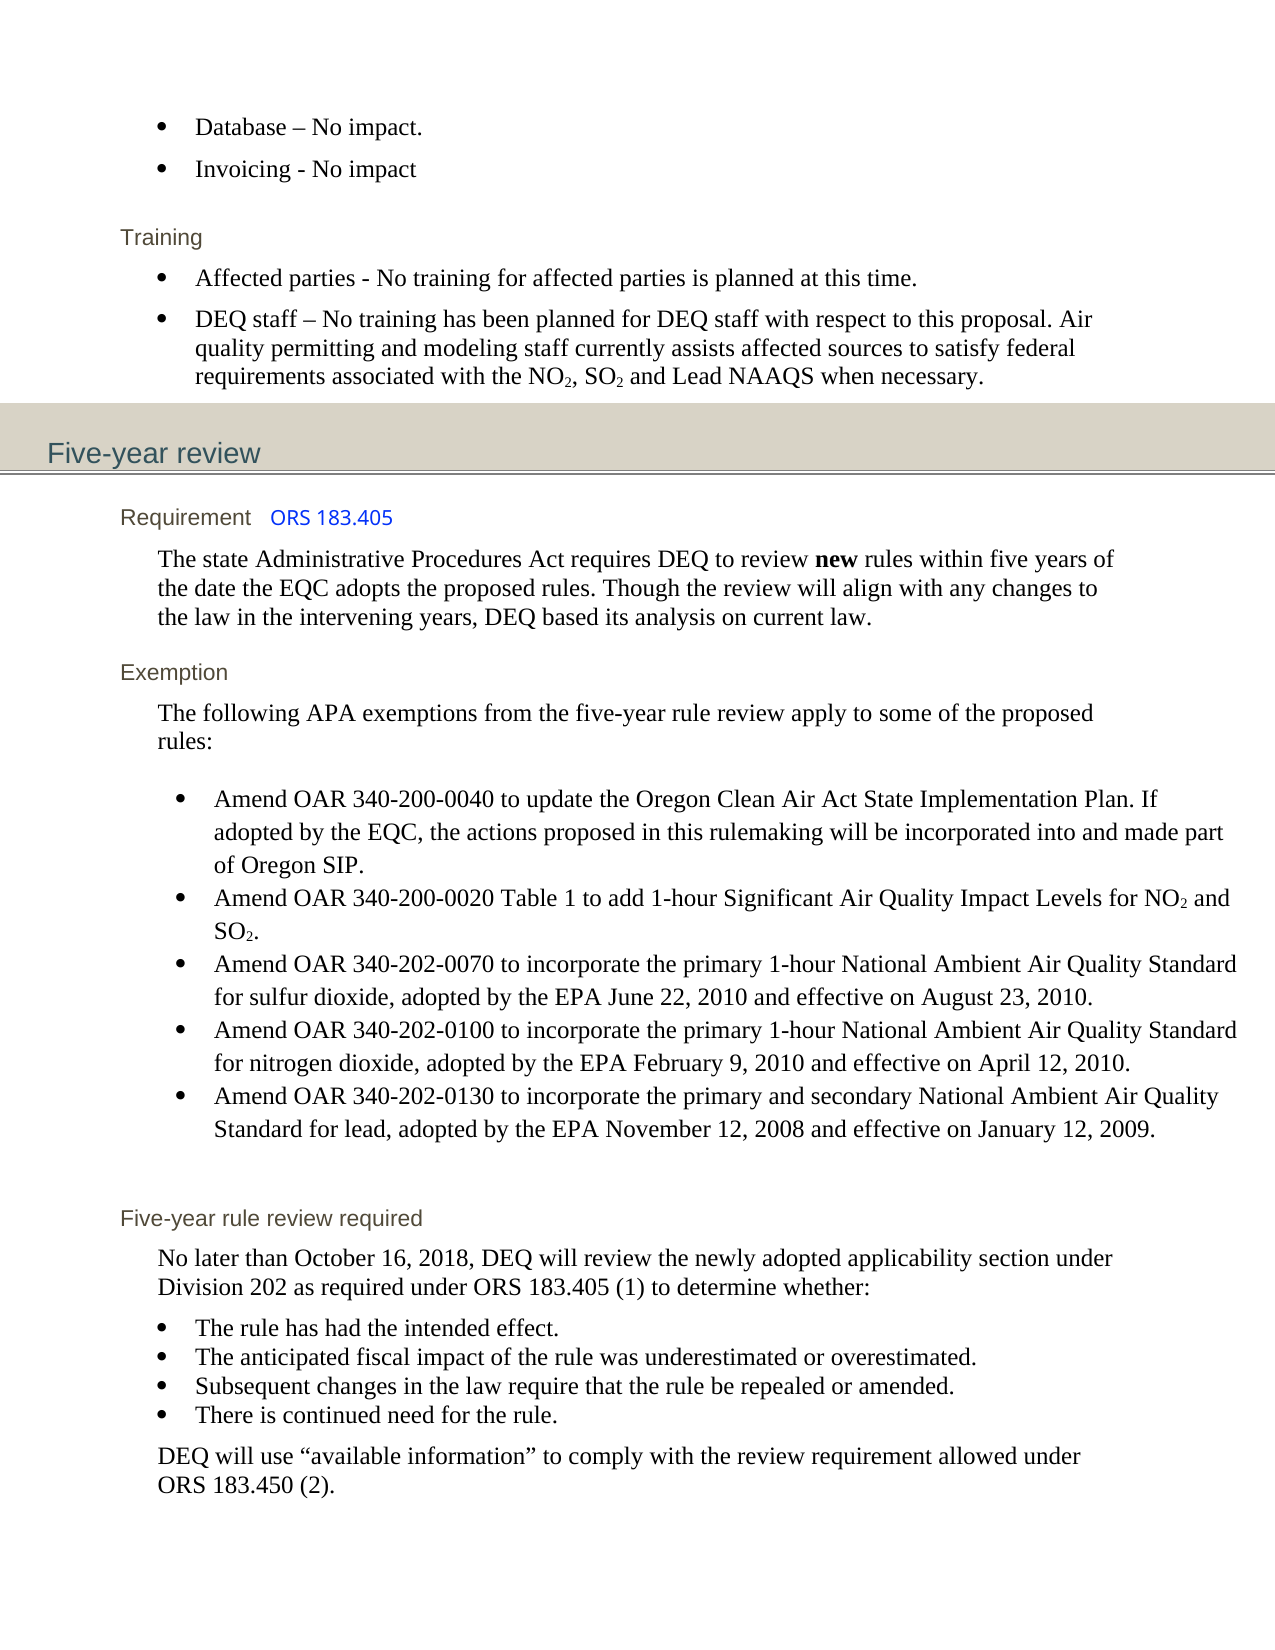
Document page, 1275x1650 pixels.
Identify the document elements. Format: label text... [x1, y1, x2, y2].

list There is continued need for the rule. [157, 1400, 1132, 1428]
table_header Five-year review [0, 403, 1275, 470]
list Amend OAR 340-202-0100 to incorporate the primary 1-hour National Ambient Air Quality Standard for nitrogen dioxide, adopted by the EPA February 9, 2010 and effective on April 12, 2010. [176, 1015, 1237, 1077]
text The state Administrative Procedures Act requires DEQ to review new rules within five years of the date the EQC adopts the proposed rules. Though the review will align with any changes to the law in the intervening years, DEQ based its analysis on current law. [157, 544, 1132, 630]
list Amend OAR 340-202-0130 to incorporate the primary and secondary National Ambient Air Quality Standard for lead, adopted by the EPA November 12, 2008 and effective on January 12, 2009. [176, 1081, 1237, 1143]
text Training [120, 224, 1132, 250]
list Database – No impact. [157, 112, 1132, 141]
text No later than October 16, 2018, DEQ will review the newly adopted applicability section under Division 202 as required under ORS 183.405 (1) to determine whether: [157, 1243, 1132, 1301]
list The rule has had the intended effect. [157, 1313, 1132, 1342]
list The anticipated fiscal impact of the rule was underestimated or overestimated. [157, 1342, 1132, 1371]
text The following APA exemptions from the five-year rule review apply to of the proposed rules: [157, 698, 1132, 755]
list Amend OAR 340-202-0070 to incorporate the primary 1-hour National Ambient Air Quality Standard for sulfur dioxide, adopted by the EPA June 22, 2010 and effective on August 23, 2010. [176, 949, 1237, 1011]
text Exemption [120, 659, 1132, 685]
text Five-year rule review required [120, 1204, 1132, 1231]
list Affected parties - No training for affected parties is planned at this time. [157, 263, 1132, 291]
list DEQ staff – No training has been planned for DEQ staff with respect to this proposal. Air quality permitting and modeling staff currently assists affected sources to satisfy federal requirements associated with the NO2, SO2 and Lead NAAQS when necessary. [157, 304, 1132, 390]
text Requirement ORS 183.405 [120, 503, 1132, 532]
list Amend OAR 340-200-0020 Table 1 to add 1-hour Significant Air Quality Impact Levels for NO2 and SO2. [176, 883, 1237, 945]
list Invoicing - No impact [157, 154, 1132, 182]
list Amend OAR 340-200-0040 to update the Oregon Clean Air Act State Implementation Plan. If adopted by the EQC, the actions proposed in this rulemaking will be incorporated into and made part of Oregon SIP. [176, 784, 1237, 879]
text DEQ will use “available information” to comply with the review requirement allowed under ORS 183.450 (2). [157, 1441, 1132, 1498]
list Subsequent changes in the law require that the rule be repealed or amended. [157, 1371, 1132, 1400]
